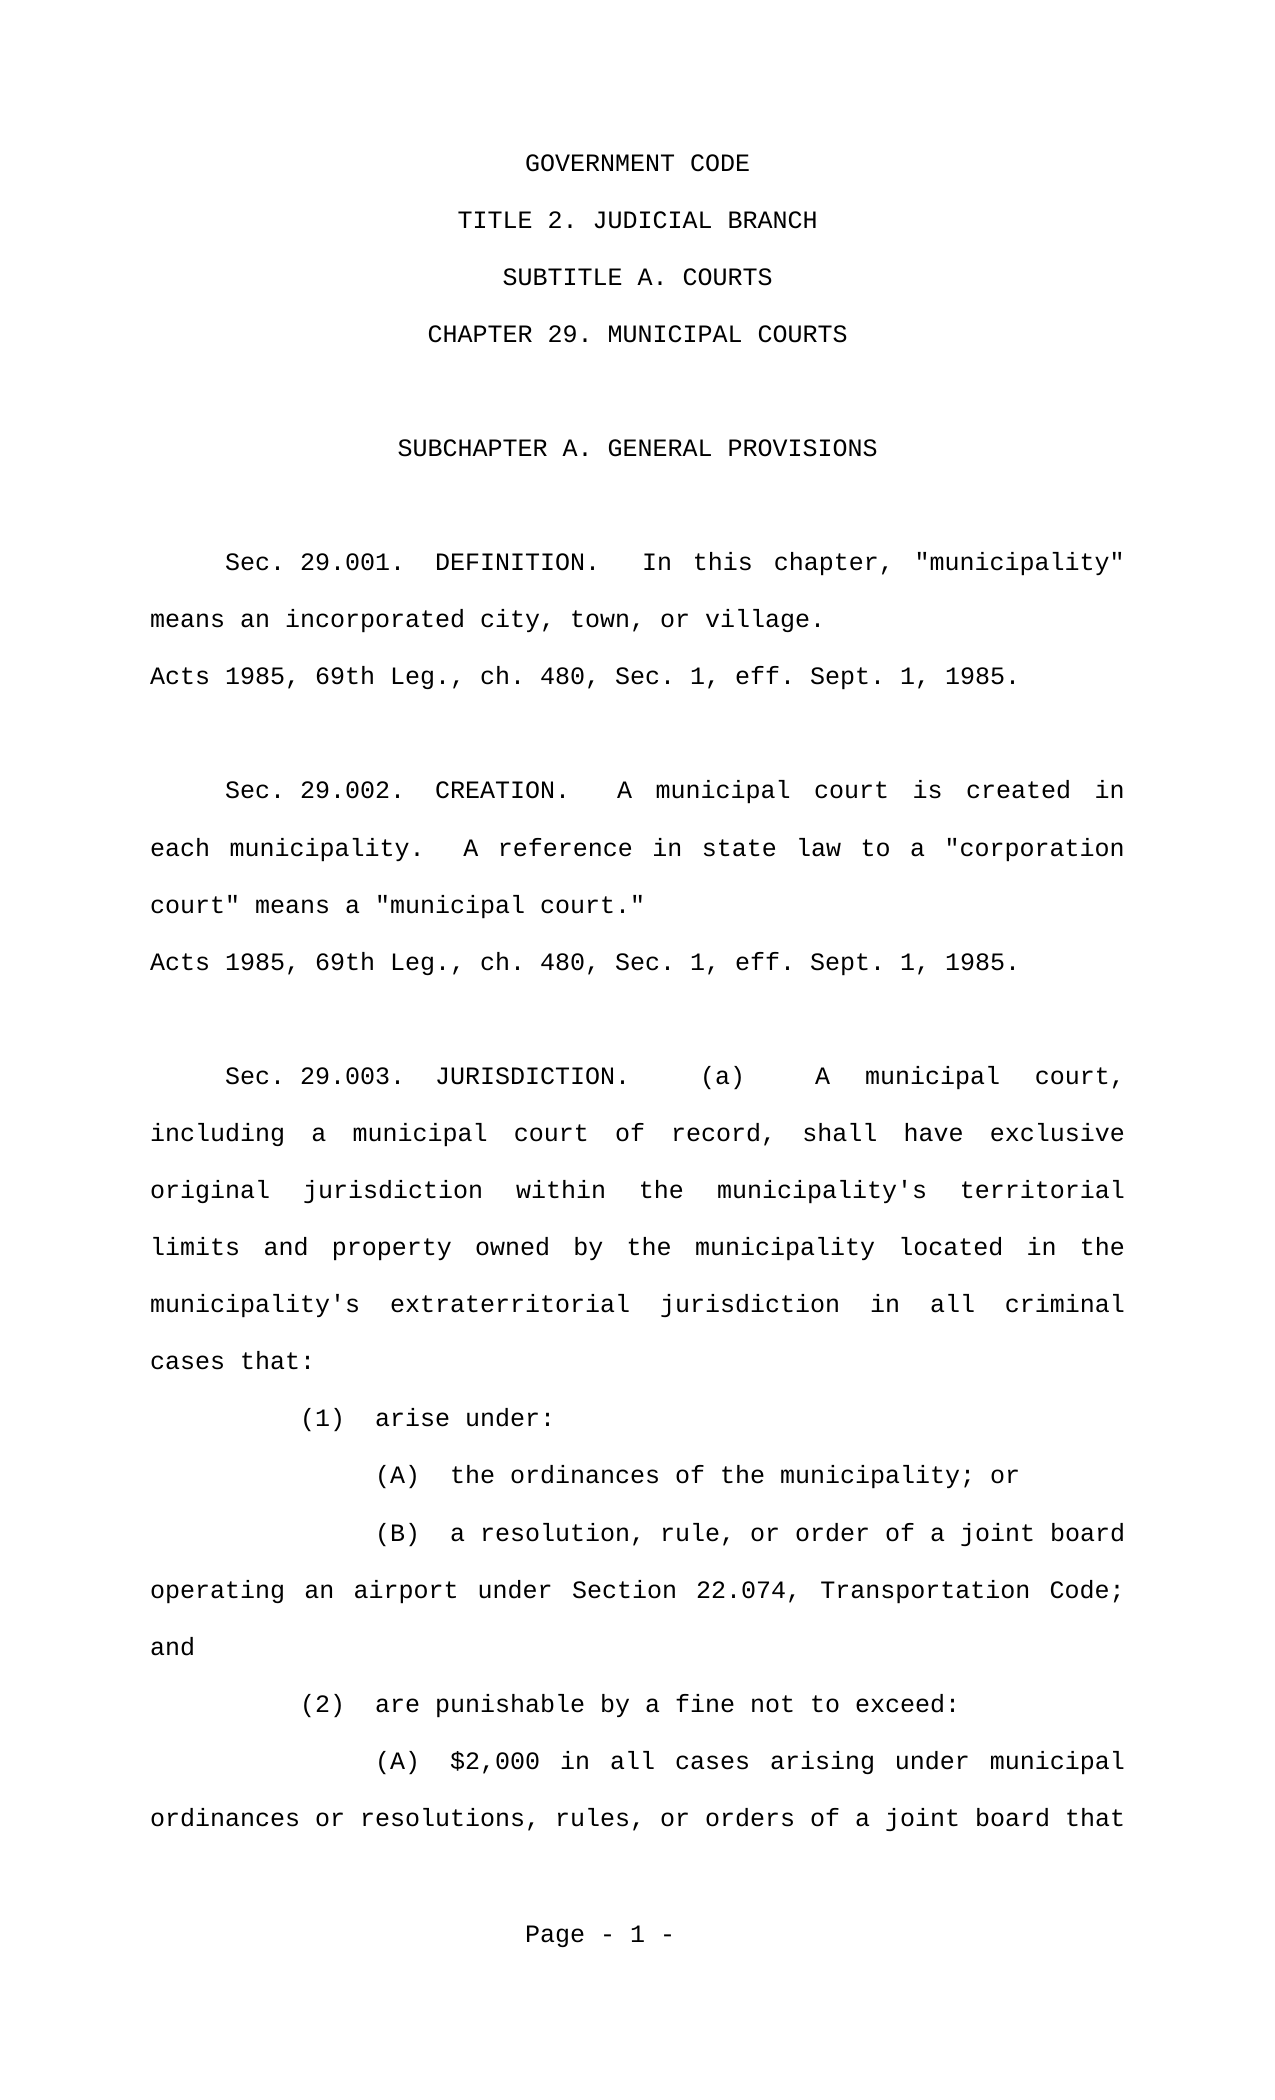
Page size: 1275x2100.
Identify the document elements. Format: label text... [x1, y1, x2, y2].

text CHAPTER 29. MUNICIPAL COURTS [150, 321, 1125, 350]
text GOVERNMENT CODE [150, 150, 1125, 178]
text SUBCHAPTER A. GENERAL PROVISIONS [150, 435, 1125, 464]
text (2) are punishable by a fine not to exceed: [150, 1691, 1125, 1720]
text (1) arise under: [150, 1406, 1125, 1434]
text SUBTITLE A. COURTS [150, 264, 1125, 293]
text Acts 1985, 69th Leg., ch. 480, Sec. 1, eff. Sept. 1, 1985. [150, 949, 1125, 978]
text (B) a resolution, rule, or order of a joint board operating an airport under Section 22.074, Transportation Code; and [150, 1520, 1125, 1663]
text Sec. 29.003. JURISDICTION. (a) A municipal court, including a municipal court of record, shall have exclusive original jurisdiction within the municipality's territorial limits and property owned by the municipality located in the municipality's extraterritorial jurisdiction in all criminal cases that: [150, 1063, 1125, 1377]
text Sec. 29.001. DEFINITION. In this chapter, "municipality" means an incorporated city, town, or village. [150, 549, 1125, 635]
text Acts 1985, 69th Leg., ch. 480, Sec. 1, eff. Sept. 1, 1985. [150, 664, 1125, 692]
text TITLE 2. JUDICIAL BRANCH [150, 207, 1125, 236]
text Sec. 29.002. CREATION. A municipal court is created in each municipality. A reference in state law to a "corporation court" means a "municipal court." [150, 778, 1125, 921]
text (A) the ordinances of the municipality; or [150, 1463, 1125, 1491]
